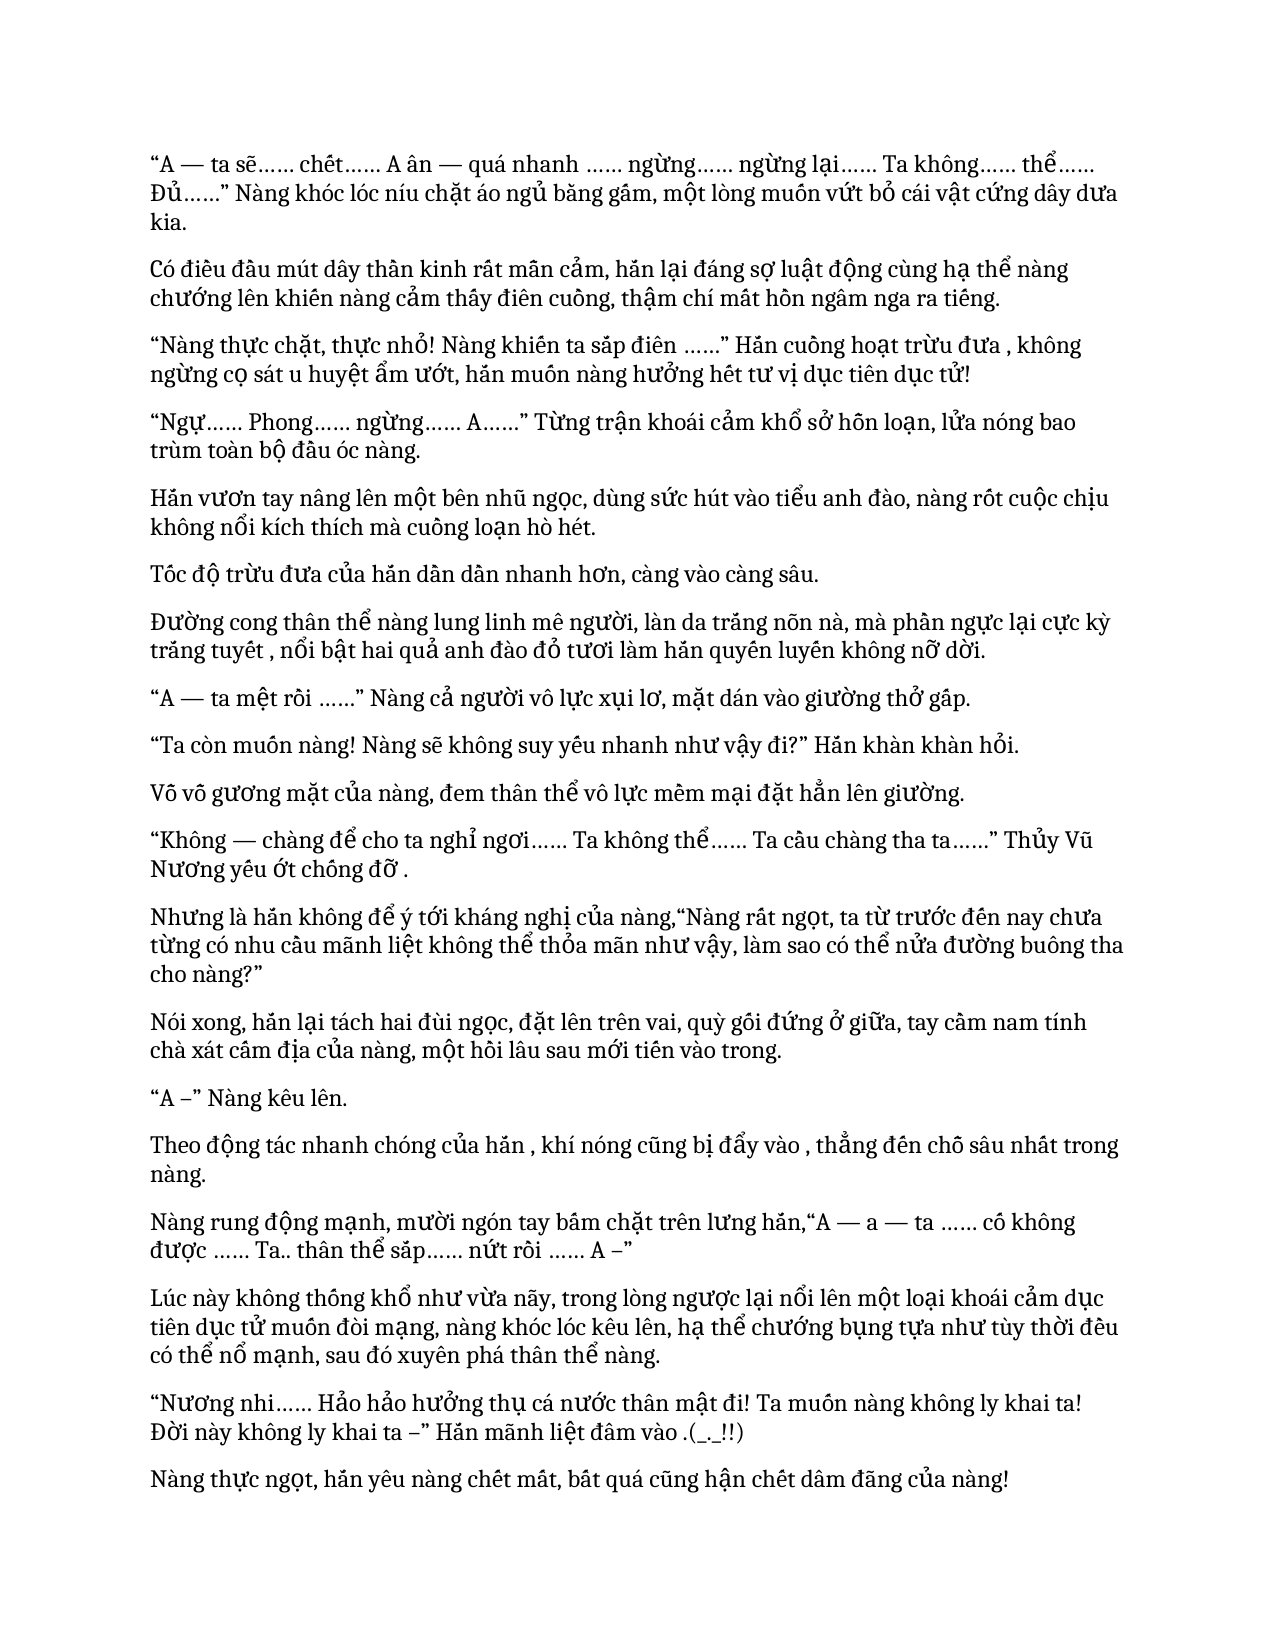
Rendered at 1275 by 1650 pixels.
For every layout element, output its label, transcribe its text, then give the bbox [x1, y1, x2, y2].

text “A –” Nàng kêu lên. [150, 1084, 1125, 1112]
text Tốc độ trừu đưa của hắn dần dần nhanh hơn, càng vào càng sâu. [150, 560, 1125, 589]
text Nàng thực ngọt, hắn yêu nàng chết mất, bất quá cũng hận chết dâm đãng của nàng! [150, 1465, 1125, 1494]
text “Ta còn muốn nàng! Nàng sẽ không suy yếu nhanh như vậy đi?” Hắn khàn khàn hỏi. [150, 731, 1125, 760]
text Nhưng là hắn không để ý tới kháng nghị của nàng,“Nàng rất ngọt, ta từ trước đến nay chưa từng có nhu cầu mãnh liệt không thể thỏa mãn như vậy, làm sao có thể nửa đường buông tha cho nàng?” [150, 902, 1125, 989]
text “Không — chàng để cho ta nghỉ ngơi…… Ta không thể…… Ta cầu chàng tha ta……” Thủy Vũ Nương yếu ớt chống đỡ . [150, 826, 1125, 884]
text Vỗ vỗ gương mặt của nàng, đem thân thể vô lực mềm mại đặt hẳn lên giường. [150, 779, 1125, 807]
text “Nàng thực chặt, thực nhỏ! Nàng khiến ta sắp điên ……” Hắn cuồng hoạt trừu đưa , không ngừng cọ sát u huyệt ẩm ướt, hắn muốn nàng hưởng hết tư vị dục tiên dục tử! [150, 331, 1125, 389]
text Đường cong thân thể nàng lung linh mê người, làn da trắng nõn nà, mà phần ngực lại cực kỳ trắng tuyết , nổi bật hai quả anh đào đỏ tươi làm hắn quyến luyến không nỡ dời. [150, 607, 1125, 665]
text Có điều đầu mút dây thần kinh rất mẫn cảm, hắn lại đáng sợ luật động cùng hạ thể nàng chướng lên khiến nàng cảm thấy điên cuồng, thậm chí mất hồn ngâm nga ra tiếng. [150, 255, 1125, 312]
text “Ngự…… Phong…… ngừng…… A……” Từng trận khoái cảm khổ sở hỗn loạn, lửa nóng bao trùm toàn bộ đầu óc nàng. [150, 407, 1125, 465]
text Lúc này không thống khổ như vừa nãy, trong lòng ngược lại nổi lên một loại khoái cảm dục tiên dục tử muốn đòi mạng, nàng khóc lóc kêu lên, hạ thể chướng bụng tựa như tùy thời đều có thể nổ mạnh, sau đó xuyên phá thân thể nàng. [150, 1284, 1125, 1370]
text Hắn vươn tay nâng lên một bên nhũ ngọc, dùng sức hút vào tiểu anh đào, nàng rốt cuộc chịu không nổi kích thích mà cuồng loạn hò hét. [150, 484, 1125, 541]
text Theo động tác nhanh chóng của hắn , khí nóng cũng bị đẩy vào , thẳng đến chỗ sâu nhất trong nàng. [150, 1131, 1125, 1189]
text “A — ta mệt rồi ……” Nàng cả người vô lực xụi lơ, mặt dán vào giường thở gấp. [150, 684, 1125, 712]
text Nàng rung động mạnh, mười ngón tay bấm chặt trên lưng hắn,“A — a — ta …… cố không được …… Ta.. thân thể sắp…… nứt rồi …… A –” [150, 1207, 1125, 1265]
text “A — ta sẽ…… chết…… A ân — quá nhanh …… ngừng…… ngừng lại…… Ta không…… thể…… Đủ……” Nàng khóc lóc níu chặt áo ngủ bằng gấm, một lòng muốn vứt bỏ cái vật cứng dây dưa kia. [150, 150, 1125, 236]
text Nói xong, hắn lại tách hai đùi ngọc, đặt lên trên vai, quỳ gối đứng ở giữa, tay cầm nam tính chà xát cấm địa của nàng, một hồi lâu sau mới tiến vào trong. [150, 1007, 1125, 1065]
text “Nương nhi…… Hảo hảo hưởng thụ cá nước thân mật đi! Ta muốn nàng không ly khai ta! Đời này không ly khai ta –” Hắn mãnh liệt đâm vào .(_._!!) [150, 1389, 1125, 1446]
